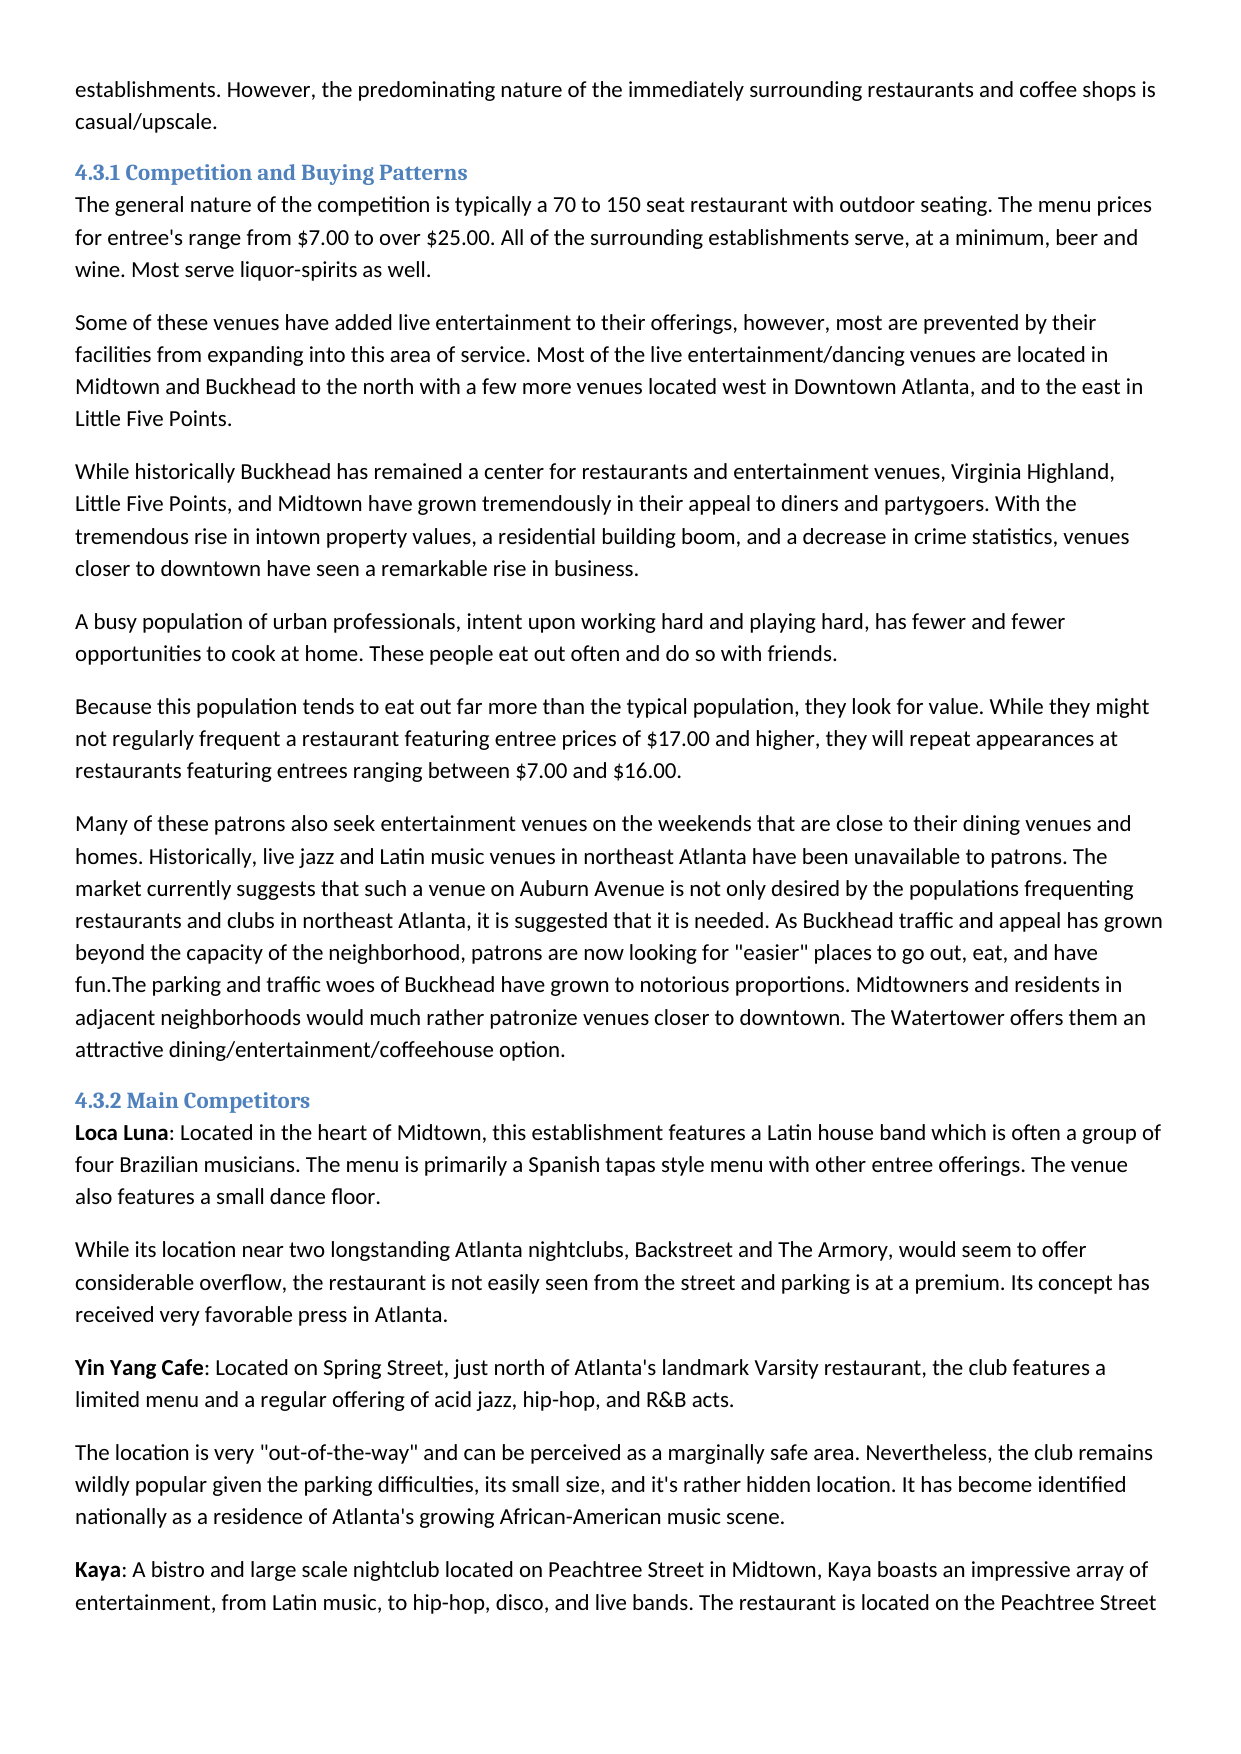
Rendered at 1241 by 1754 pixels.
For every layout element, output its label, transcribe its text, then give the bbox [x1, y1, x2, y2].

subtitle 4.3.2 Main Competitors [75, 1088, 1165, 1114]
text The location is very "out-of-the-way" and can be perceived as a marginally safe area. Nevertheless, the club remains wildly popular given the parking difficulties, its small size, and it's rather hidden location. It has become identified nationally as a residence of Atlanta's growing African-American music scene. [75, 1438, 1165, 1531]
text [75, 1556, 1165, 1616]
text The general nature of the competition is typically a 70 to 150 seat restaurant with outdoor seating. The menu prices for entree's range from $7.00 to over $25.00. All of the surrounding establishments serve, at a minimum, beer and wine. Most serve liquor-spirits as well. [75, 190, 1165, 283]
text Because this population tends to eat out far more than the typical population, they look for value. While they might not regularly frequent a restaurant featuring entree prices of $17.00 and higher, they will repeat appearances at restaurants featuring entrees ranging between $7.00 and $16.00. [75, 692, 1165, 784]
text Yin Yang Cafe: Located on Spring Street, just north of Atlanta's landmark Varsity restaurant, the club features a limited menu and a regular offering of acid jazz, hip-hop, and R&B acts. [75, 1353, 1165, 1413]
text While its location near two longstanding Atlanta nightclubs, Backstreet and The Armory, would seem to offer considerable overflow, the restaurant is not easily seen from the street and parking is at a premium. Its concept has received very favorable press in Atlanta. [75, 1236, 1165, 1328]
text Some of these venues have added live entertainment to their offerings, however, most are prevented by their facilities from expanding into this area of service. Most of the live entertainment/dancing venues are located in Midtown and Buckhead to the north with a few more venues located west in Downtown Atlanta, and to the east in Little Five Points. [75, 308, 1165, 432]
text While historically Buckhead has remained a center for restaurants and entertainment venues, Virginia Highland, Little Five Points, and Midtown have grown tremendously in their appeal to diners and partygoers. With the tremendous rise in intown property values, a residential building boom, and a decrease in crime statistics, venues closer to downtown have seen a remarkable rise in business. [75, 457, 1165, 582]
text Many of these patrons also seek entertainment venues on the weekends that are close to their dining venues and homes. Historically, live jazz and Latin music venues in northeast Atlanta have been unavailable to patrons. The market currently suggests that such a venue on Auburn Avenue is not only desired by the populations frequenting restaurants and clubs in northeast Atlanta, it is suggested that it is needed. As Buckhead traffic and appeal has grown beyond the capacity of the neighborhood, patrons are now looking for "easier" places to go out, eat, and have fun.The parking and traffic woes of Buckhead have grown to notorious proportions. Midtowners and residents in adjacent neighborhoods would much rather patronize venues closer to downtown. The Watertower offers them an attractive dining/entertainment/coffeehouse option. [75, 809, 1165, 1063]
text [75, 75, 1165, 135]
subtitle 4.3.1 Competition and Buying Patterns [75, 160, 1165, 187]
text A busy population of urban professionals, intent upon working hard and playing hard, has fewer and fewer opportunities to cook at home. These people eat out often and do so with friends. [75, 607, 1165, 667]
text Loca Luna: Located in the heart of Midtown, this establishment features a Latin house band which is often a group of four Brazilian musicians. The menu is primarily a Spanish tapas style menu with other entree offerings. The venue also features a small dance floor. [75, 1118, 1165, 1211]
